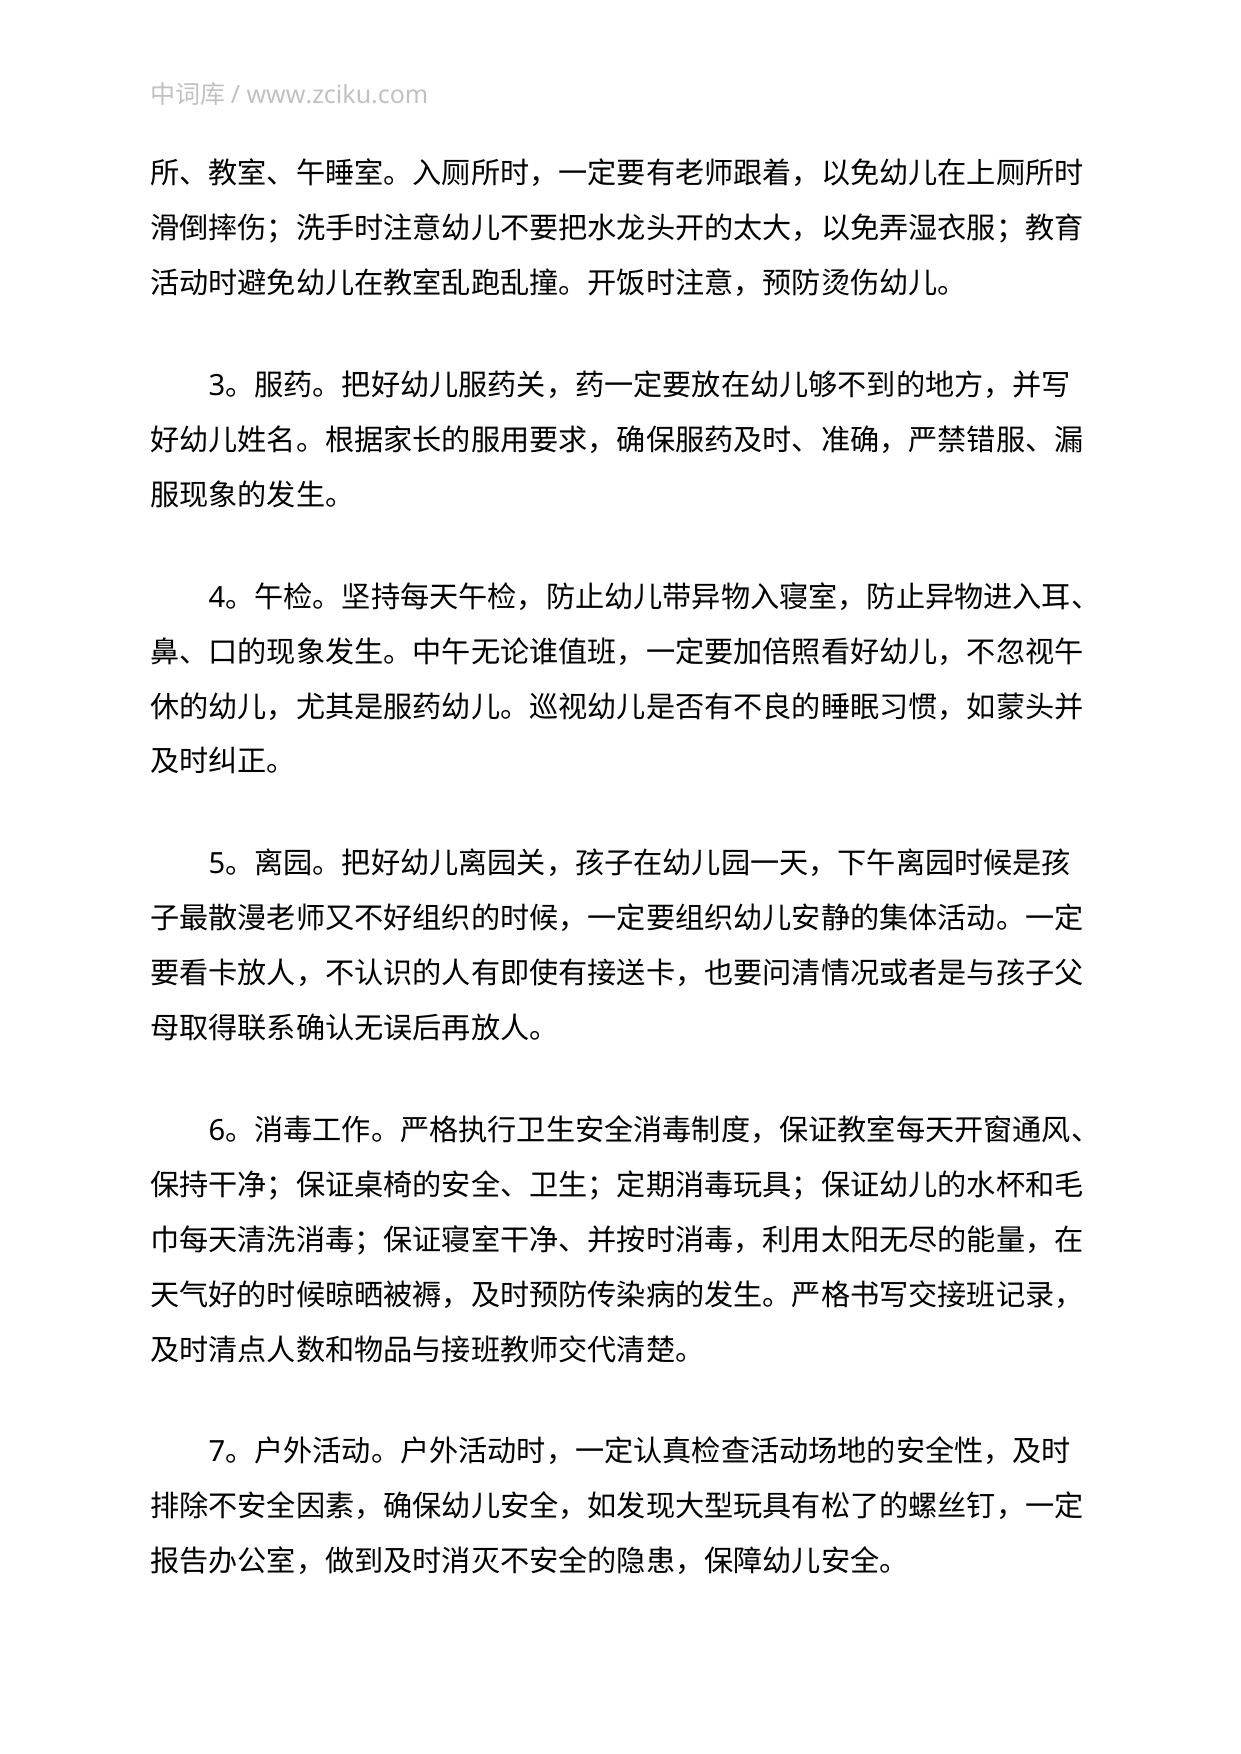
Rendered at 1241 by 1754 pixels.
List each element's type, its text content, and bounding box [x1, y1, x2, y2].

text 6。消毒工作。严格执行卫生安全消毒制度，保证教室每天开窗通风、保持干净；保证桌椅的安全、卫生；定期消毒玩具；保证幼儿的水杯和毛巾每天清洗消毒；保证寝室干净、并按时消毒，利用太阳无尽的能量，在天气好的时候晾晒被褥，及时预防传染病的发生。严格书写交接班记录，及时清点人数和物品与接班教师交代清楚。 [150, 1106, 1090, 1368]
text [150, 150, 1090, 302]
text 4。午检。坚持每天午检，防止幼儿带异物入寝室，防止异物进入耳、鼻、口的现象发生。中午无论谁值班，一定要加倍照看好幼儿，不忽视午休的幼儿，尤其是服药幼儿。巡视幼儿是否有不良的睡眠习惯，如蒙头并及时纠正。 [150, 573, 1090, 780]
text 3。服药。把好幼儿服药关，药一定要放在幼儿够不到的地方，并写好幼儿姓名。根据家长的服用要求，确保服药及时、准确，严禁错服、漏服现象的发生。 [150, 362, 1090, 514]
text 7。户外活动。户外活动时，一定认真检查活动场地的安全性，及时排除不安全因素，确保幼儿安全，如发现大型玩具有松了的螺丝钉，一定报告办公室，做到及时消灭不安全的隐患，保障幼儿安全。 [150, 1428, 1090, 1580]
text 5。离园。把好幼儿离园关，孩子在幼儿园一天，下午离园时候是孩子最散漫老师又不好组织的时候，一定要组织幼儿安静的集体活动。一定要看卡放人，不认识的人有即使有接送卡，也要问清情况或者是与孩子父母取得联系确认无误后再放人。 [150, 840, 1090, 1047]
